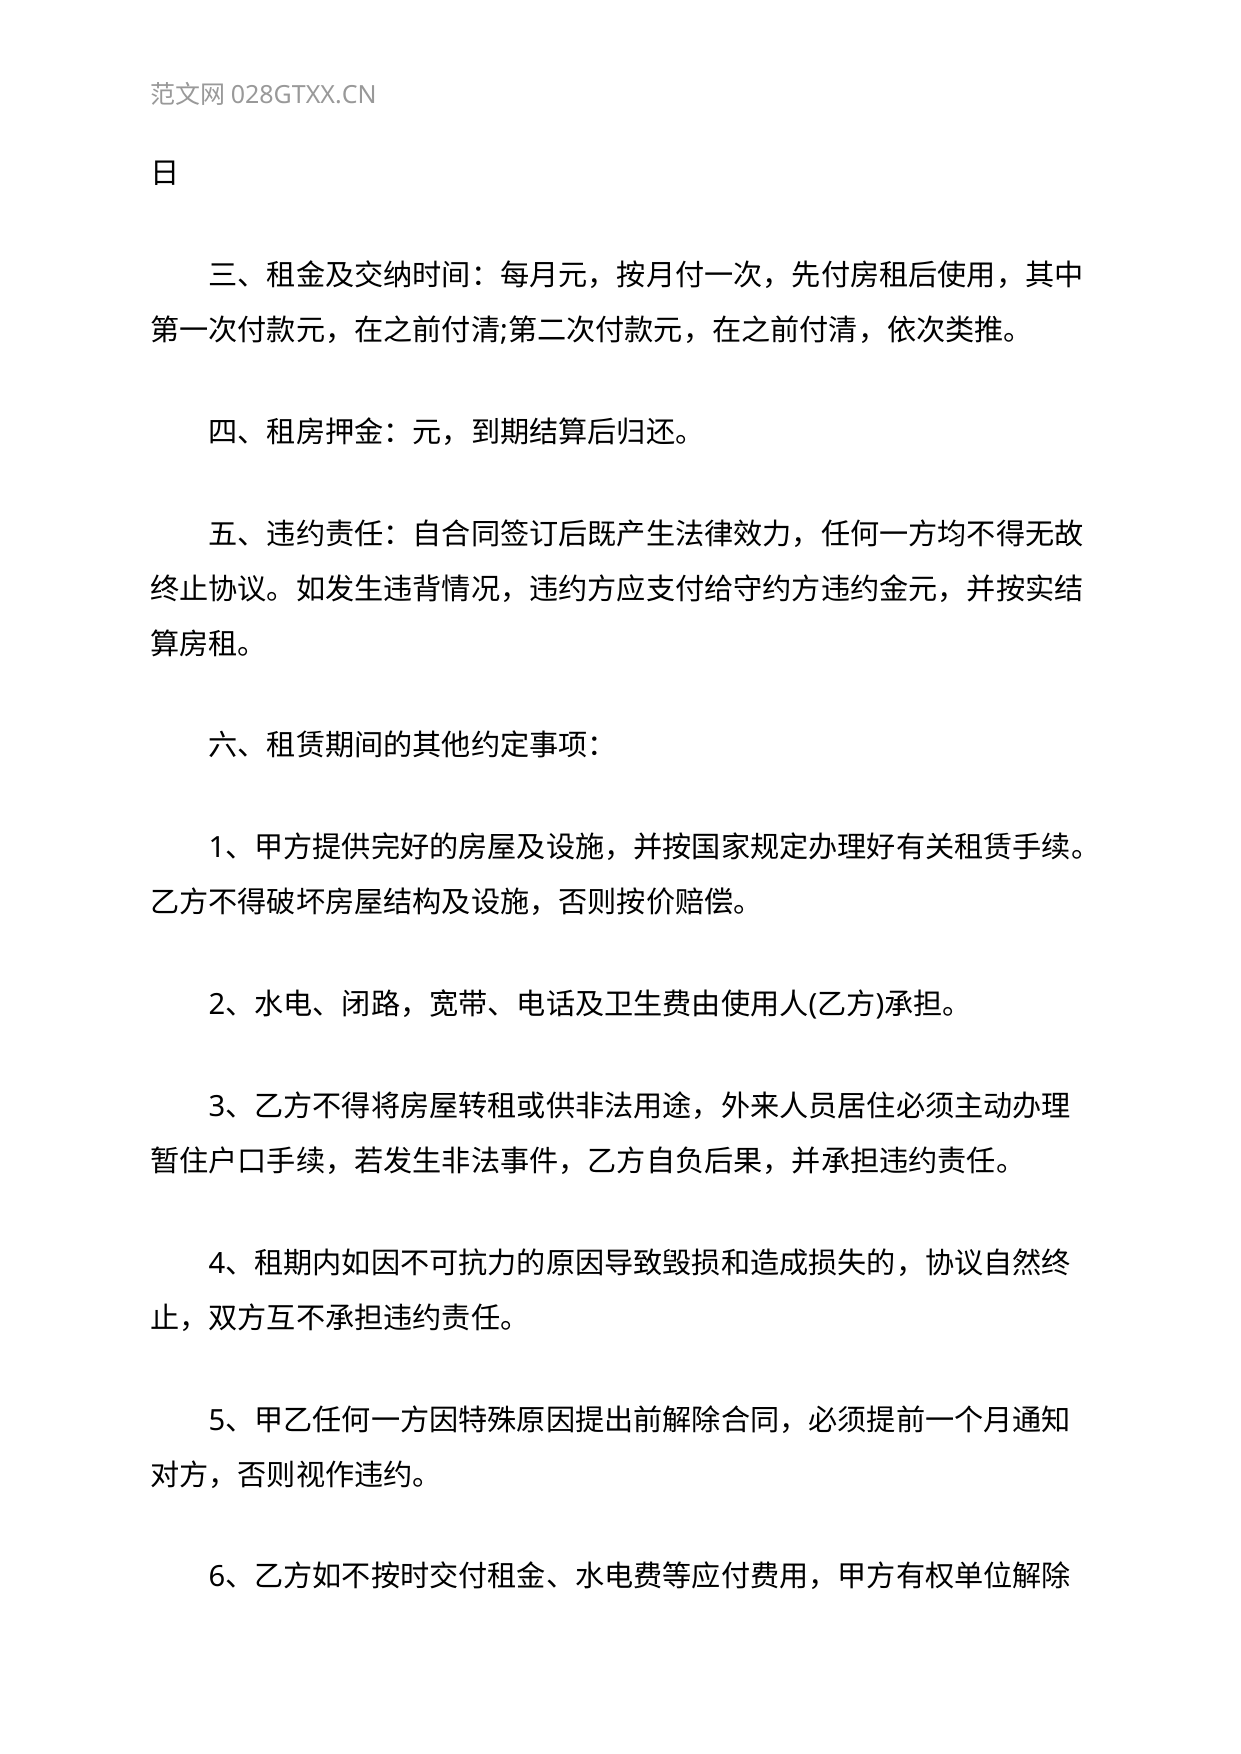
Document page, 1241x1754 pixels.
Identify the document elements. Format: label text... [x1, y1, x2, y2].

text 5、甲乙任何一方因特殊原因提出前解除合同，必须提前一个月通知对方，否则视作违约。 [150, 1396, 1090, 1493]
text 3、乙方不得将房屋转租或供非法用途，外来人员居住必须主动办理暂住户口手续，若发生非法事件，乙方自负后果，并承担违约责任。 [150, 1082, 1090, 1180]
text 1、甲方提供完好的房屋及设施，并按国家规定办理好有关租赁手续。乙方不得破坏房屋结构及设施，否则按价赔偿。 [150, 824, 1090, 921]
text 五、违约责任：自合同签订后既产生法律效力，任何一方均不得无故终止协议。如发生违背情况，违约方应支付给守约方违约金元，并按实结算房租。 [150, 510, 1090, 662]
text 六、租赁期间的其他约定事项： [150, 722, 1090, 764]
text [150, 1553, 1090, 1595]
text 三、租金及交纳时间：每月元，按月付一次，先付房租后使用，其中第一次付款元，在之前付清;第二次付款元，在之前付清，依次类推。 [150, 252, 1090, 349]
text 四、租房押金：元，到期结算后归还。 [150, 409, 1090, 451]
text 4、租期内如因不可抗力的原因导致毁损和造成损失的，协议自然终止，双方互不承担违约责任。 [150, 1239, 1090, 1337]
text 2、水电、闭路，宽带、电话及卫生费由使用人(乙方)承担。 [150, 981, 1090, 1023]
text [150, 150, 1090, 192]
